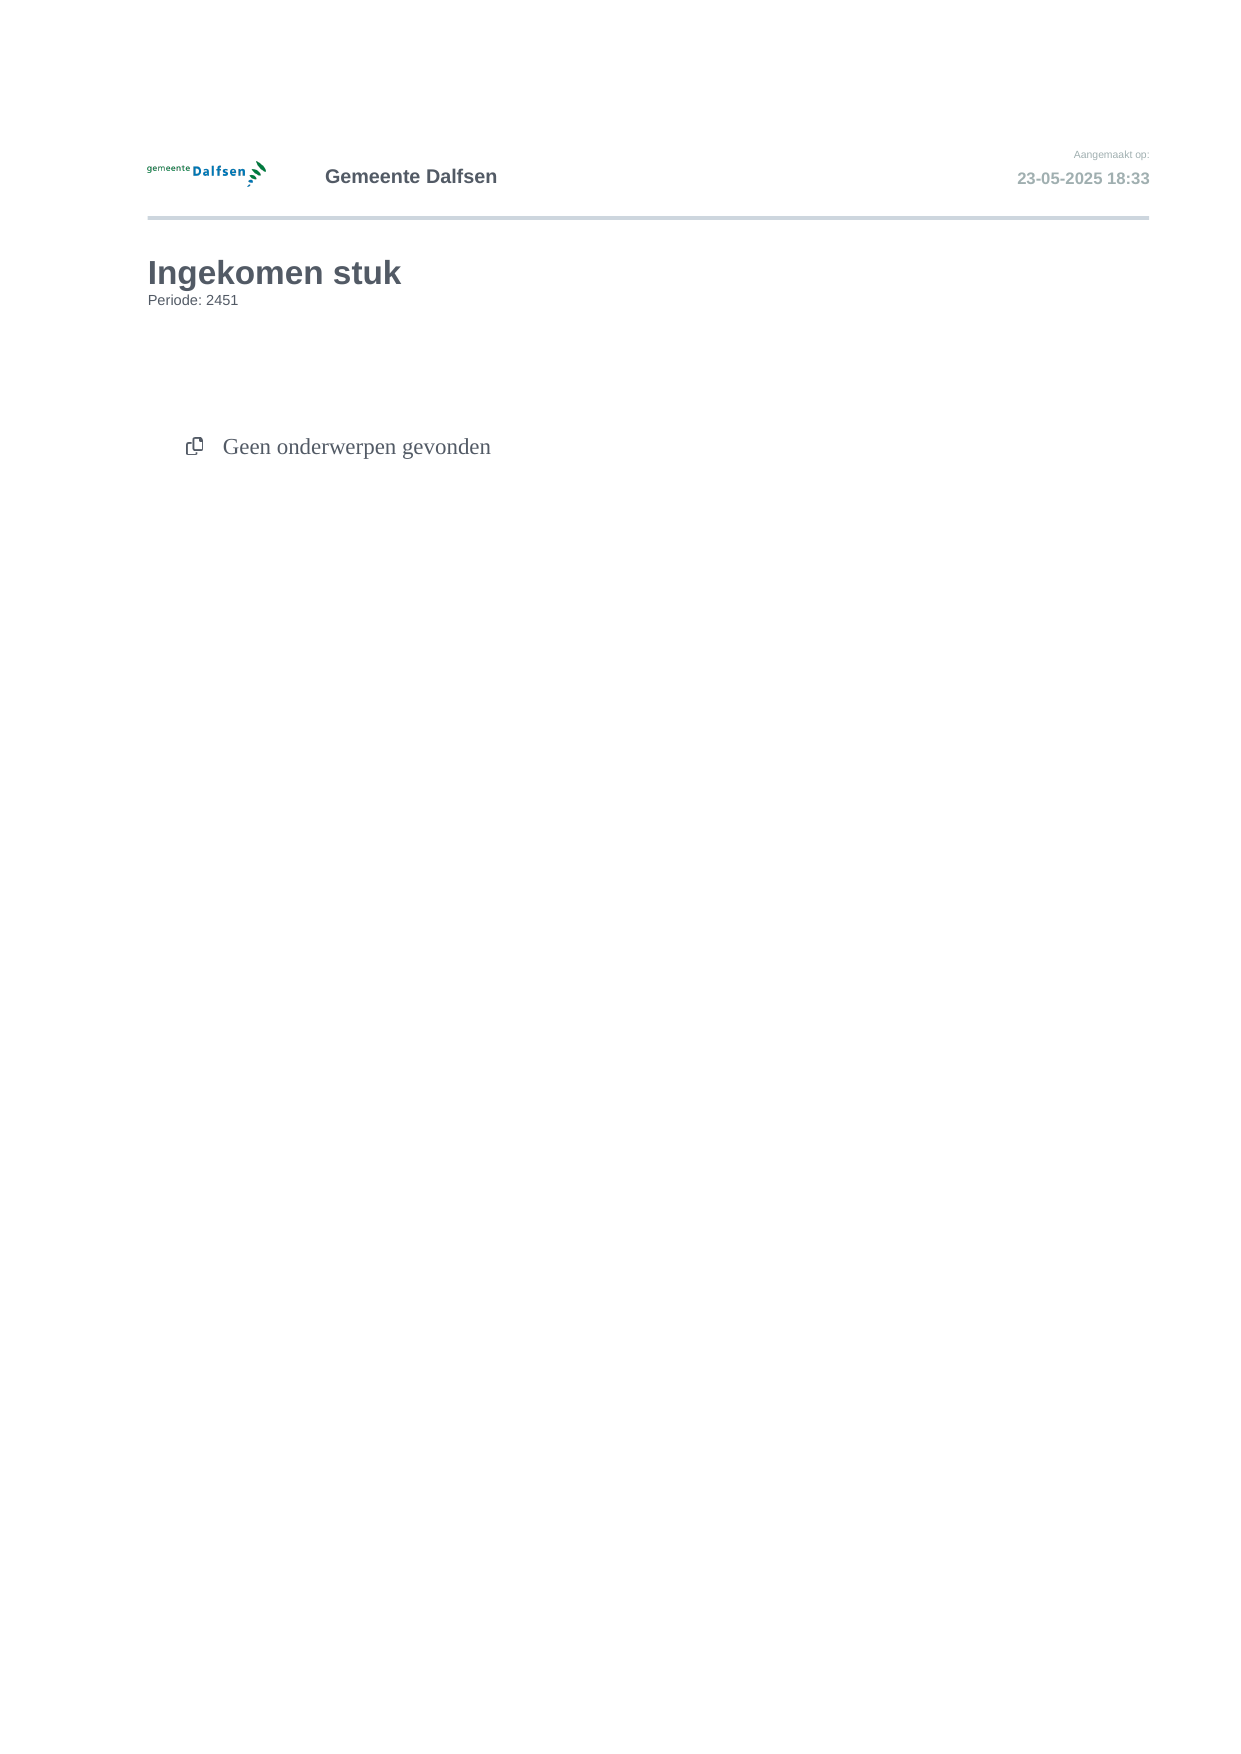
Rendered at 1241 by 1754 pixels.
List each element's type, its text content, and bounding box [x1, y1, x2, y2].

picture [147, 161, 266, 187]
list Geen onderwerpen gevonden [185, 433, 1093, 459]
table_header Ingekomen stuk [148, 245, 727, 292]
table_cell Periode: 2451 [148, 292, 727, 325]
table_header Aangemaakt op: [727, 148, 1149, 161]
picture [186, 437, 203, 455]
table_cell 23-05-2025 18:33 [727, 161, 1149, 188]
table_header Gemeente Dalfsen [325, 148, 727, 188]
picture [147, 216, 1150, 220]
table_header [148, 148, 325, 188]
